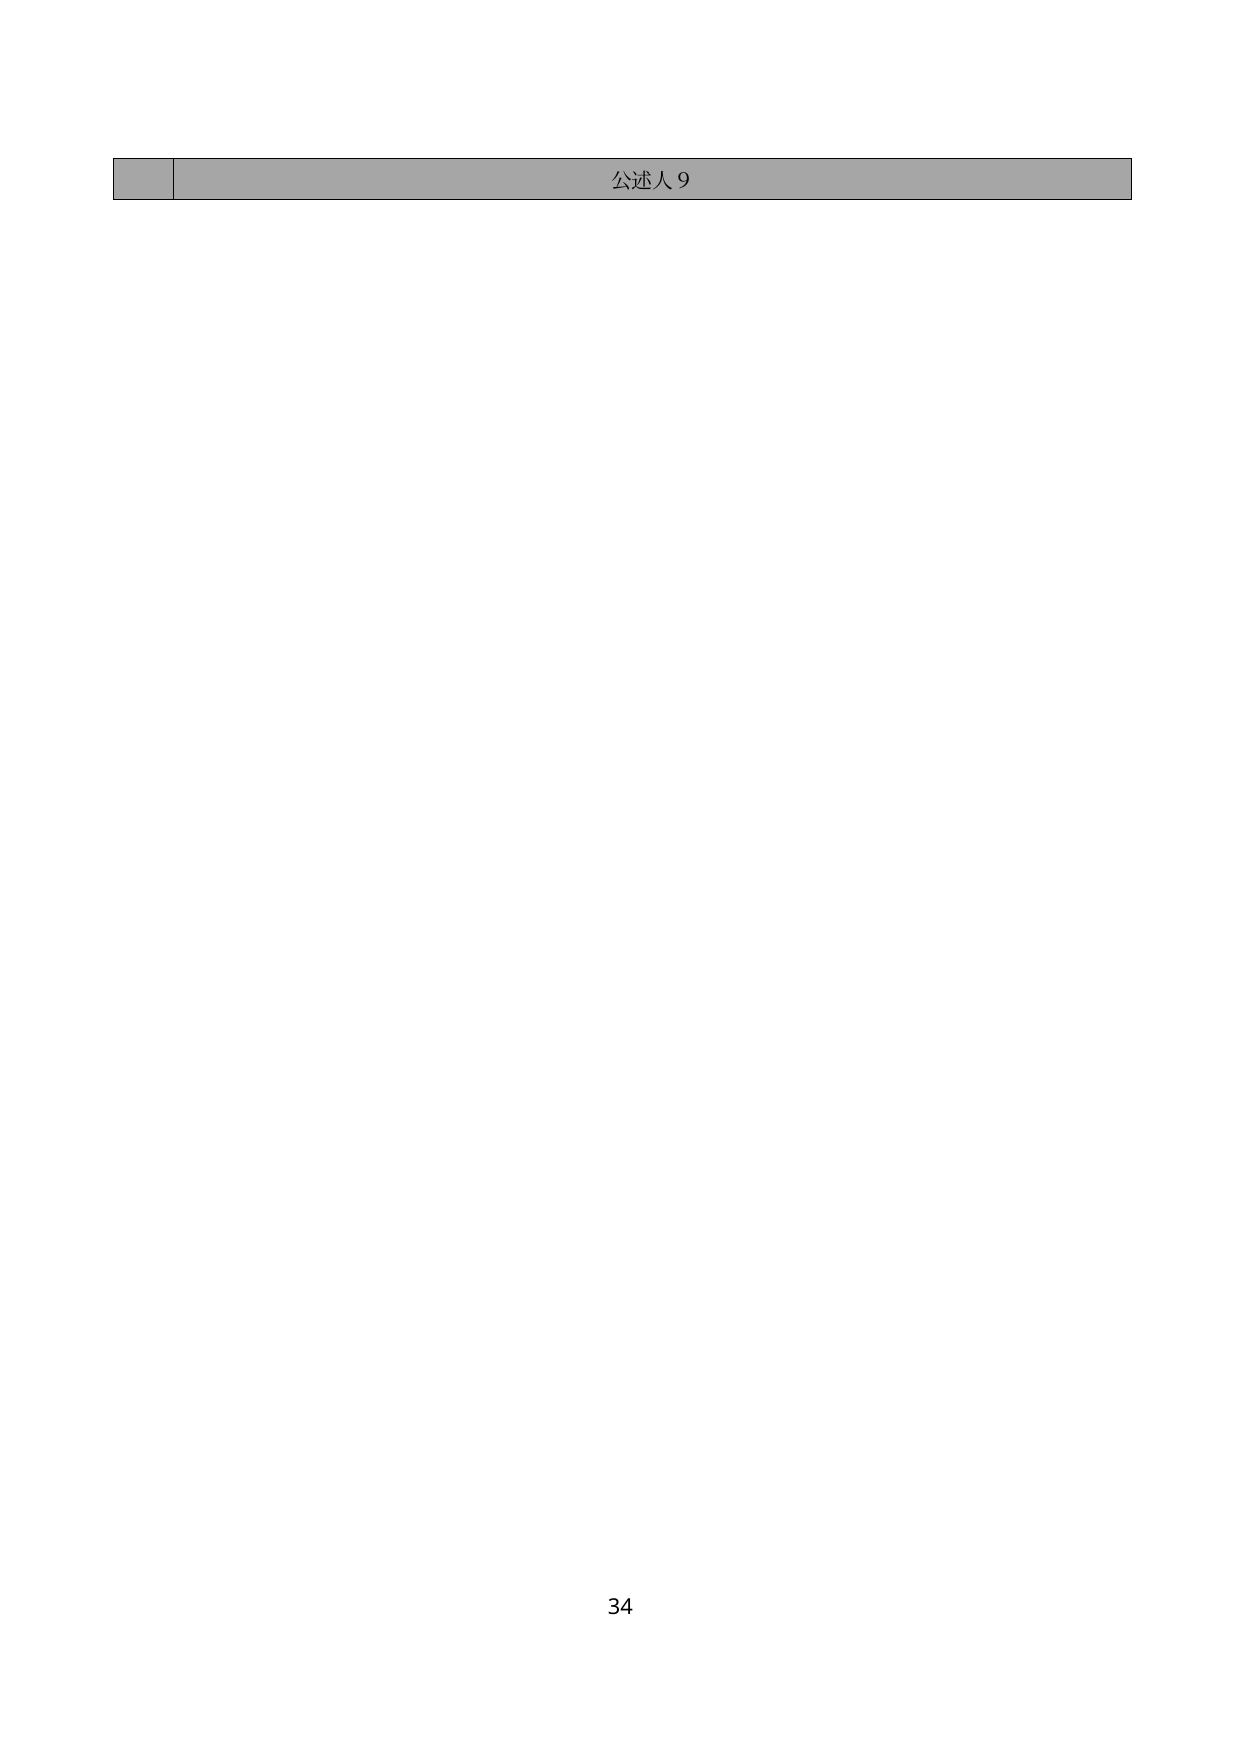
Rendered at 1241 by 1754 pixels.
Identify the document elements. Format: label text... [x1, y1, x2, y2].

table_header [114, 159, 173, 199]
table_header 公述人９ [174, 159, 1131, 199]
